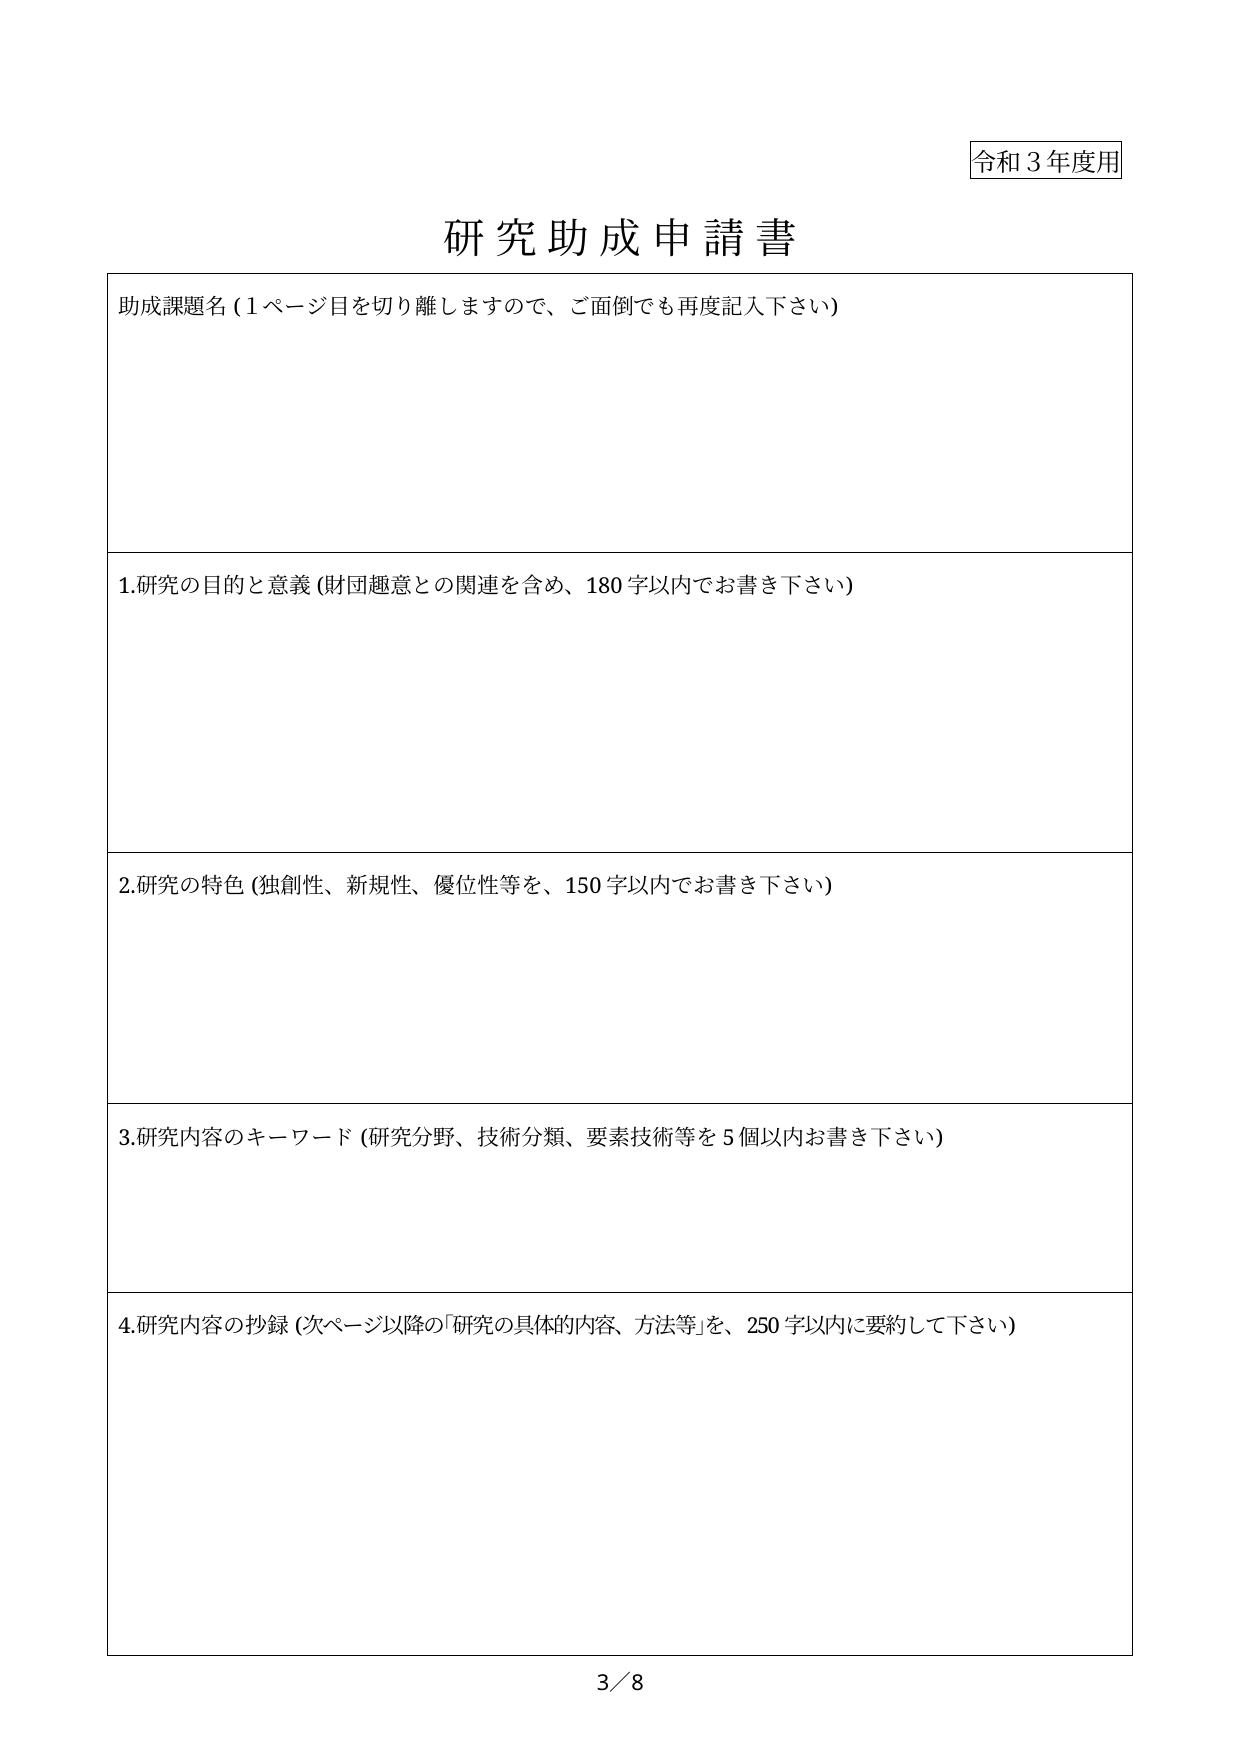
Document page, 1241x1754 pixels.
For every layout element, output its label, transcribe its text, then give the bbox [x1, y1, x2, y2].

table_header 助成課題名 (１ページ目を切り離しますので、ご面倒でも再度記入下さい) [108, 274, 1132, 552]
table_cell 4.研究内容の抄録 (次ページ以降の｢研究の具体的内容、方法等｣を、250字以内に要約して下さい) [108, 1293, 1132, 1655]
table_cell 3.研究内容のキーワード (研究分野、技術分類、要素技術等を5個以内お書き下さい) [108, 1104, 1132, 1292]
text 研究助成申請書 [118, 198, 1122, 273]
text 令和３年度用 [118, 123, 1122, 198]
table_cell 2.研究の特色 (独創性、新規性、優位性等を、150字以内でお書き下さい) [108, 853, 1132, 1103]
table_cell 1.研究の目的と意義 (財団趣意との関連を含め、180字以内でお書き下さい) [108, 553, 1132, 852]
